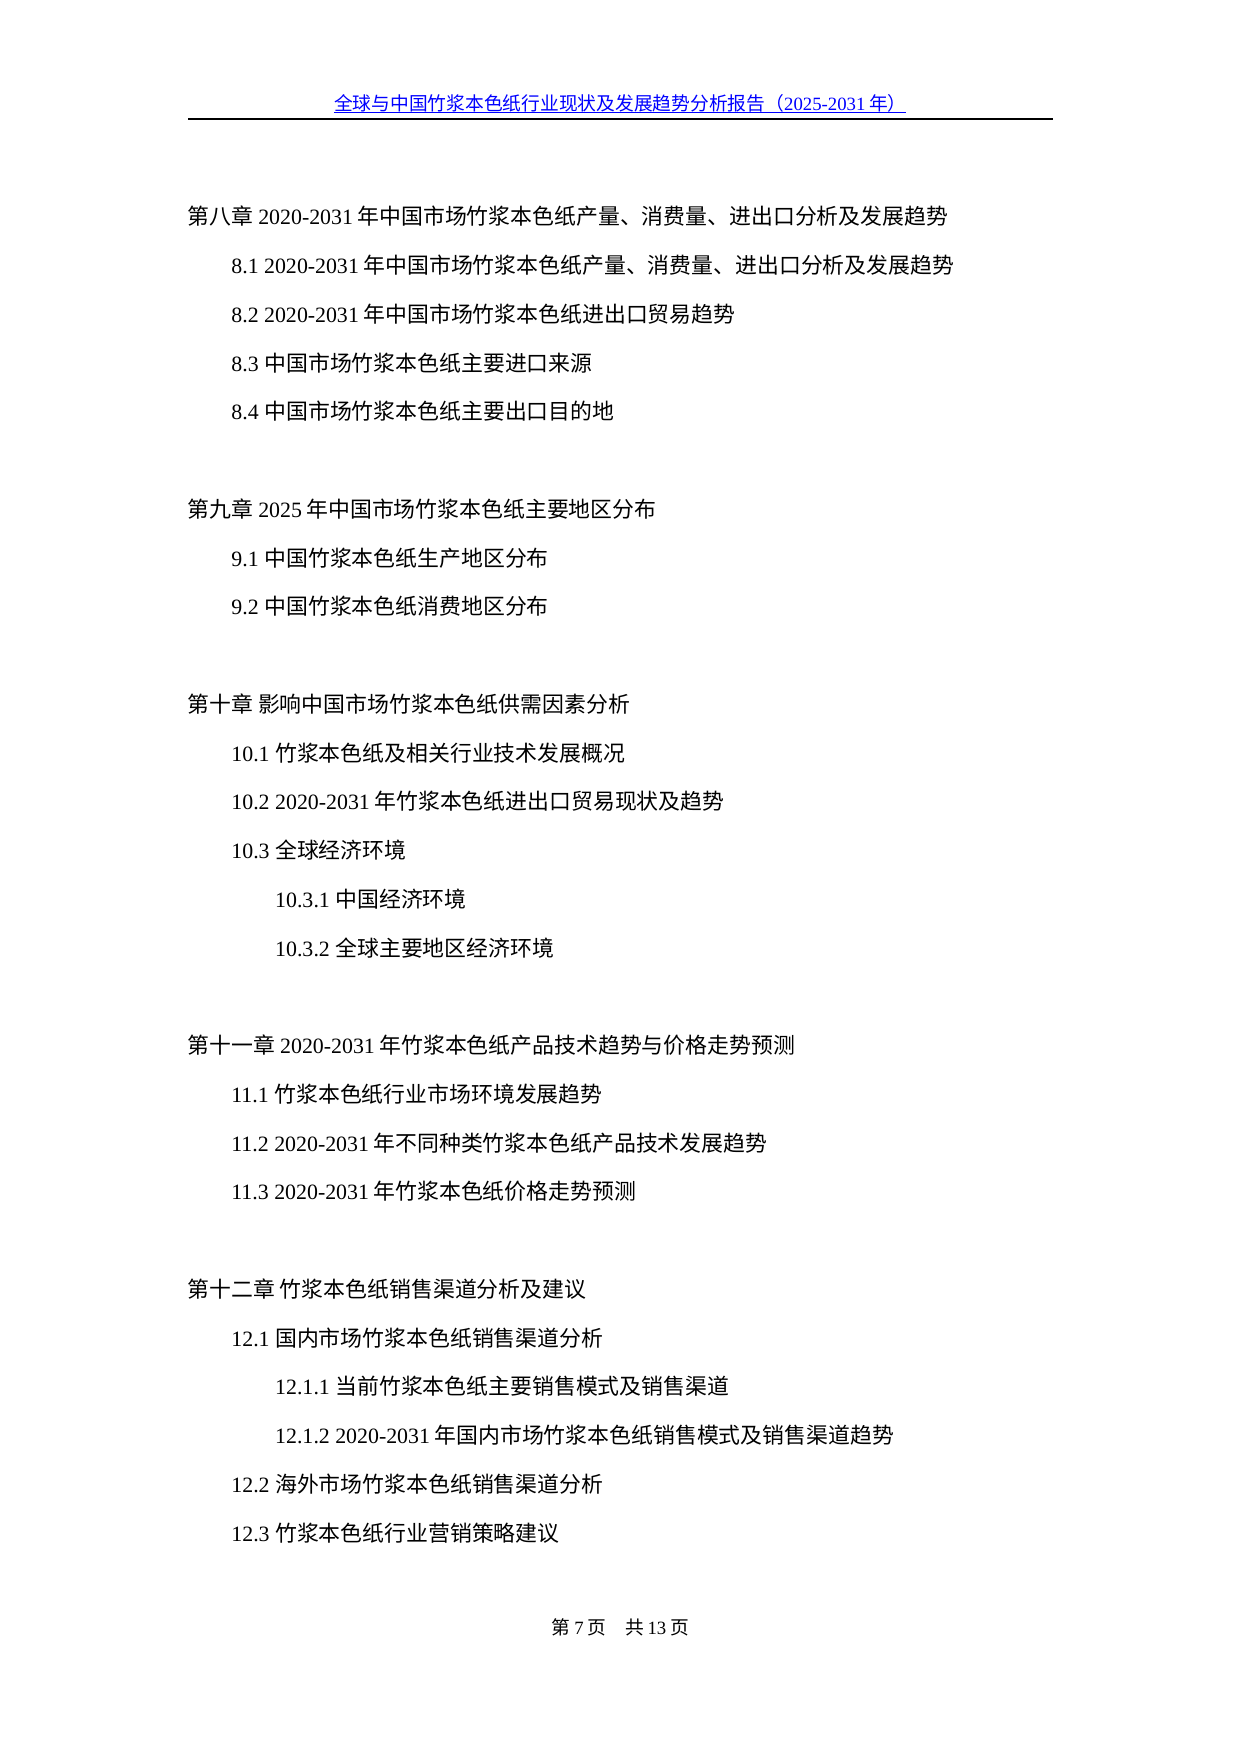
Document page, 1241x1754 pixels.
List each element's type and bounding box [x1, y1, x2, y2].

text [187, 150, 1053, 1548]
